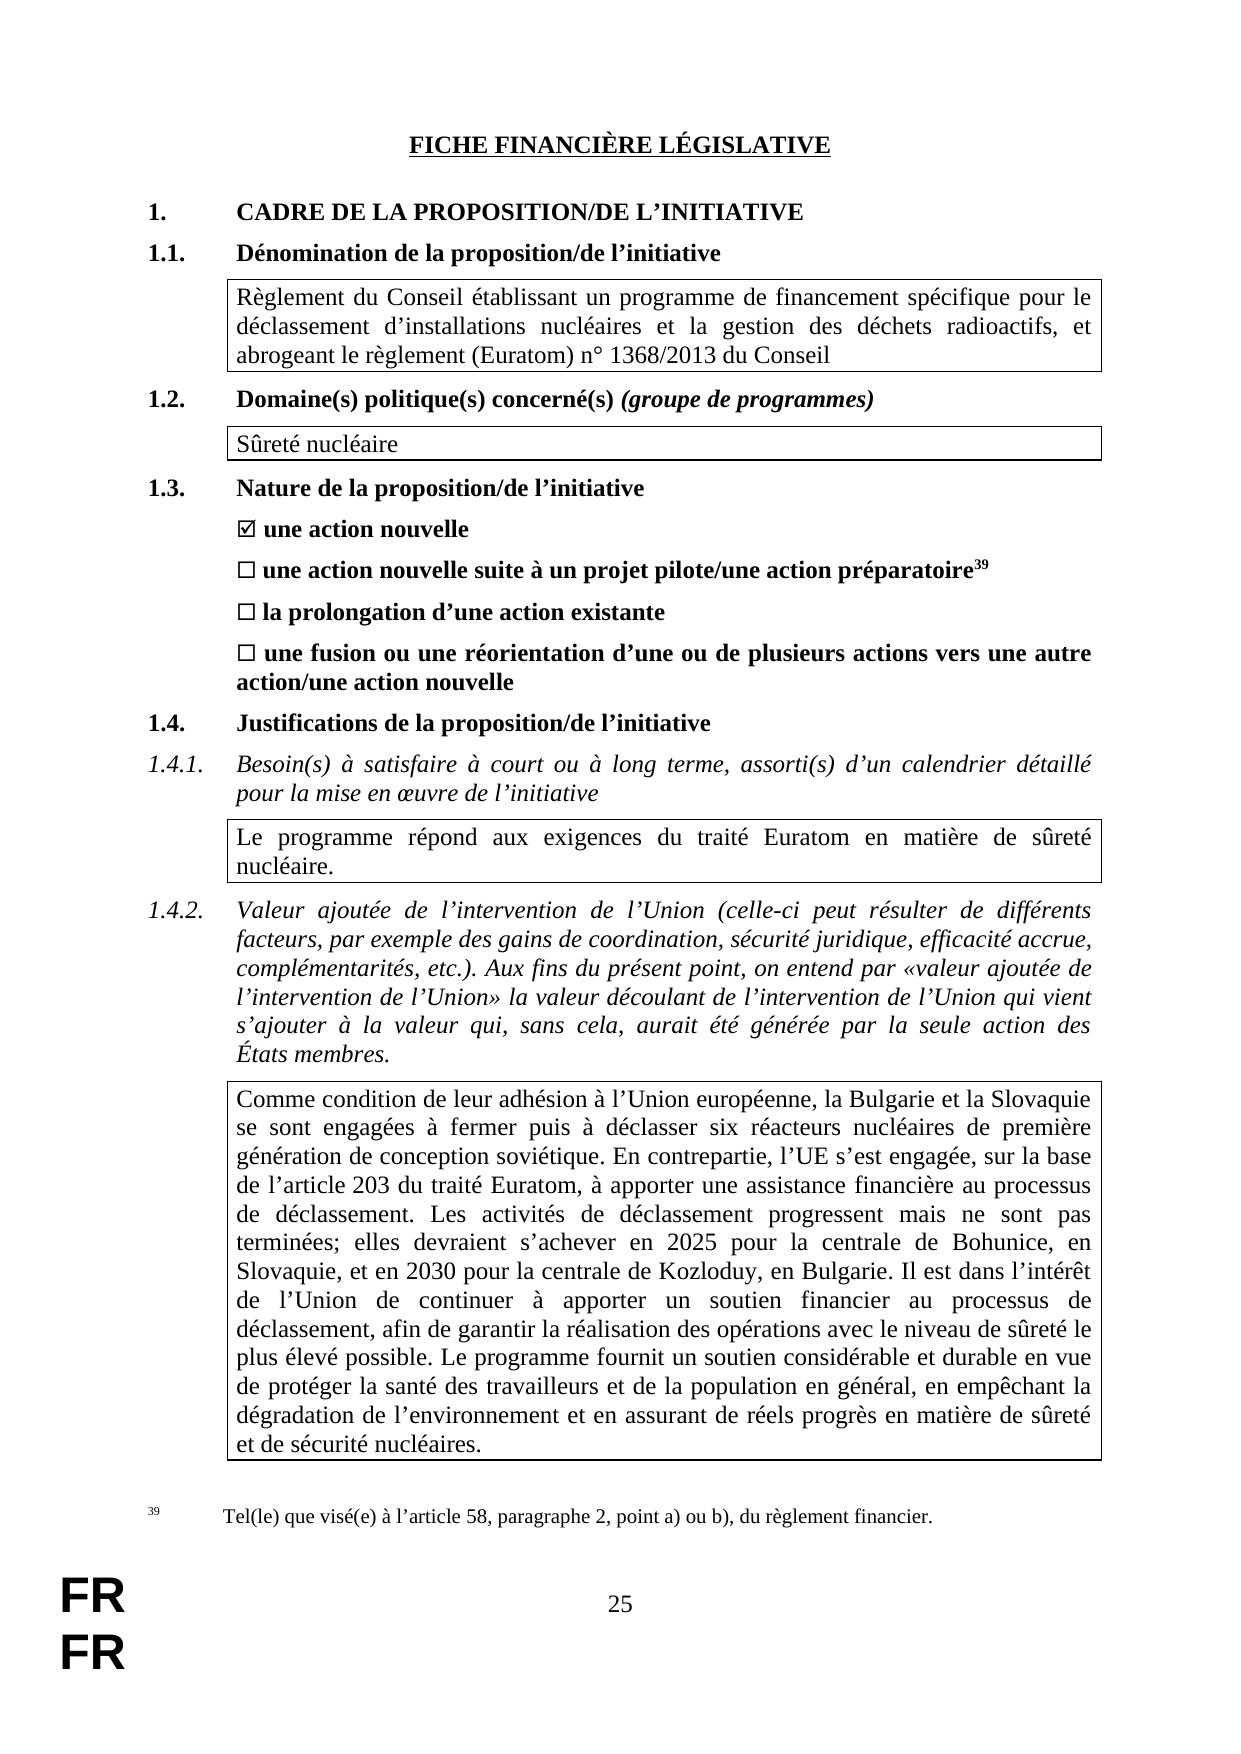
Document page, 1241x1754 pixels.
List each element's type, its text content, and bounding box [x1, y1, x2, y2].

subtitle 1. CADRE DE LA PROPOSITION/DE L’INITIATIVE [148, 197, 1092, 226]
subtitle 1.4.2. Valeur ajoutée de l’intervention de l’Union (celle-ci peut résulter de différents facteurs, par exemple des gains de coordination, sécurité juridique, efficacité accrue, complémentarités, etc.). Aux fins du présent point, on entend par «valeur ajoutée de l’intervention de l’Union» la valeur découlant de l’intervention de l’Union qui vient s’ajouter à la valeur qui, sans cela, aurait été générée par la seule action des États membres. [148, 896, 1092, 1068]
text une action nouvelle [236, 514, 1092, 543]
text FICHE FINANCIÈRE LÉGISLATIVE [148, 131, 1092, 159]
subtitle 1.1. Dénomination de la proposition/de l’initiative [148, 238, 1092, 267]
text Le programme répond aux exigences du traité Euratom en matière de sûreté nucléaire. [228, 820, 1101, 882]
subtitle 1.4. Justifications de la proposition/de l’initiative [148, 708, 1092, 737]
text Comme condition de leur adhésion à l’Union européenne, la Bulgarie et la Slovaquie se sont engagées à fermer puis à déclasser six réacteurs nucléaires de première génération de conception soviétique. En contrepartie, l’UE s’est engagée, sur la base de l’article 203 du traité Euratom, à apporter une assistance financière au processus de déclassement. Les activités de déclassement progressent mais ne sont pas terminées; elles devraient s’achever en 2025 pour la centrale de Bohunice, en Slovaquie, et en 2030 pour la centrale de Kozloduy, en Bulgarie. Il est dans l’intérêt de l’Union de continuer à apporter un soutien financier au processus de déclassement, afin de garantir la réalisation des opérations avec le niveau de sûreté le plus élevé possible. Le programme fournit un soutien considérable et durable en vue de protéger la santé des travailleurs et de la population en général, en empêchant la dégradation de l’environnement et en assurant de réels progrès en matière de sûreté et de sécurité nucléaires. [228, 1082, 1101, 1459]
text une action nouvelle suite à un projet pilote/une action préparatoire [236, 556, 1092, 584]
text une fusion ou une réorientation d’une ou de plusieurs actions vers une autre action/une action nouvelle [236, 638, 1092, 696]
subtitle 1.2. Domaine(s) politique(s) concerné(s) (groupe de programmes) [148, 384, 1092, 413]
subtitle 1.4.1. Besoin(s) à satisfaire à court ou à long terme, assorti(s) d’un calendrier détaillé pour la mise en œuvre de l’initiative [148, 749, 1092, 807]
subtitle 1.3. Nature de la proposition/de l’initiative [148, 473, 1092, 502]
text Règlement du Conseil établissant un programme de financement spécifique pour le déclassement d’installations nucléaires et la gestion des déchets radioactifs, et abrogeant le règlement (Euratom) n° 1368/2013 du Conseil [228, 280, 1101, 371]
text la prolongation d’une action existante [236, 597, 1092, 626]
text Sûreté nucléaire [228, 427, 1101, 459]
